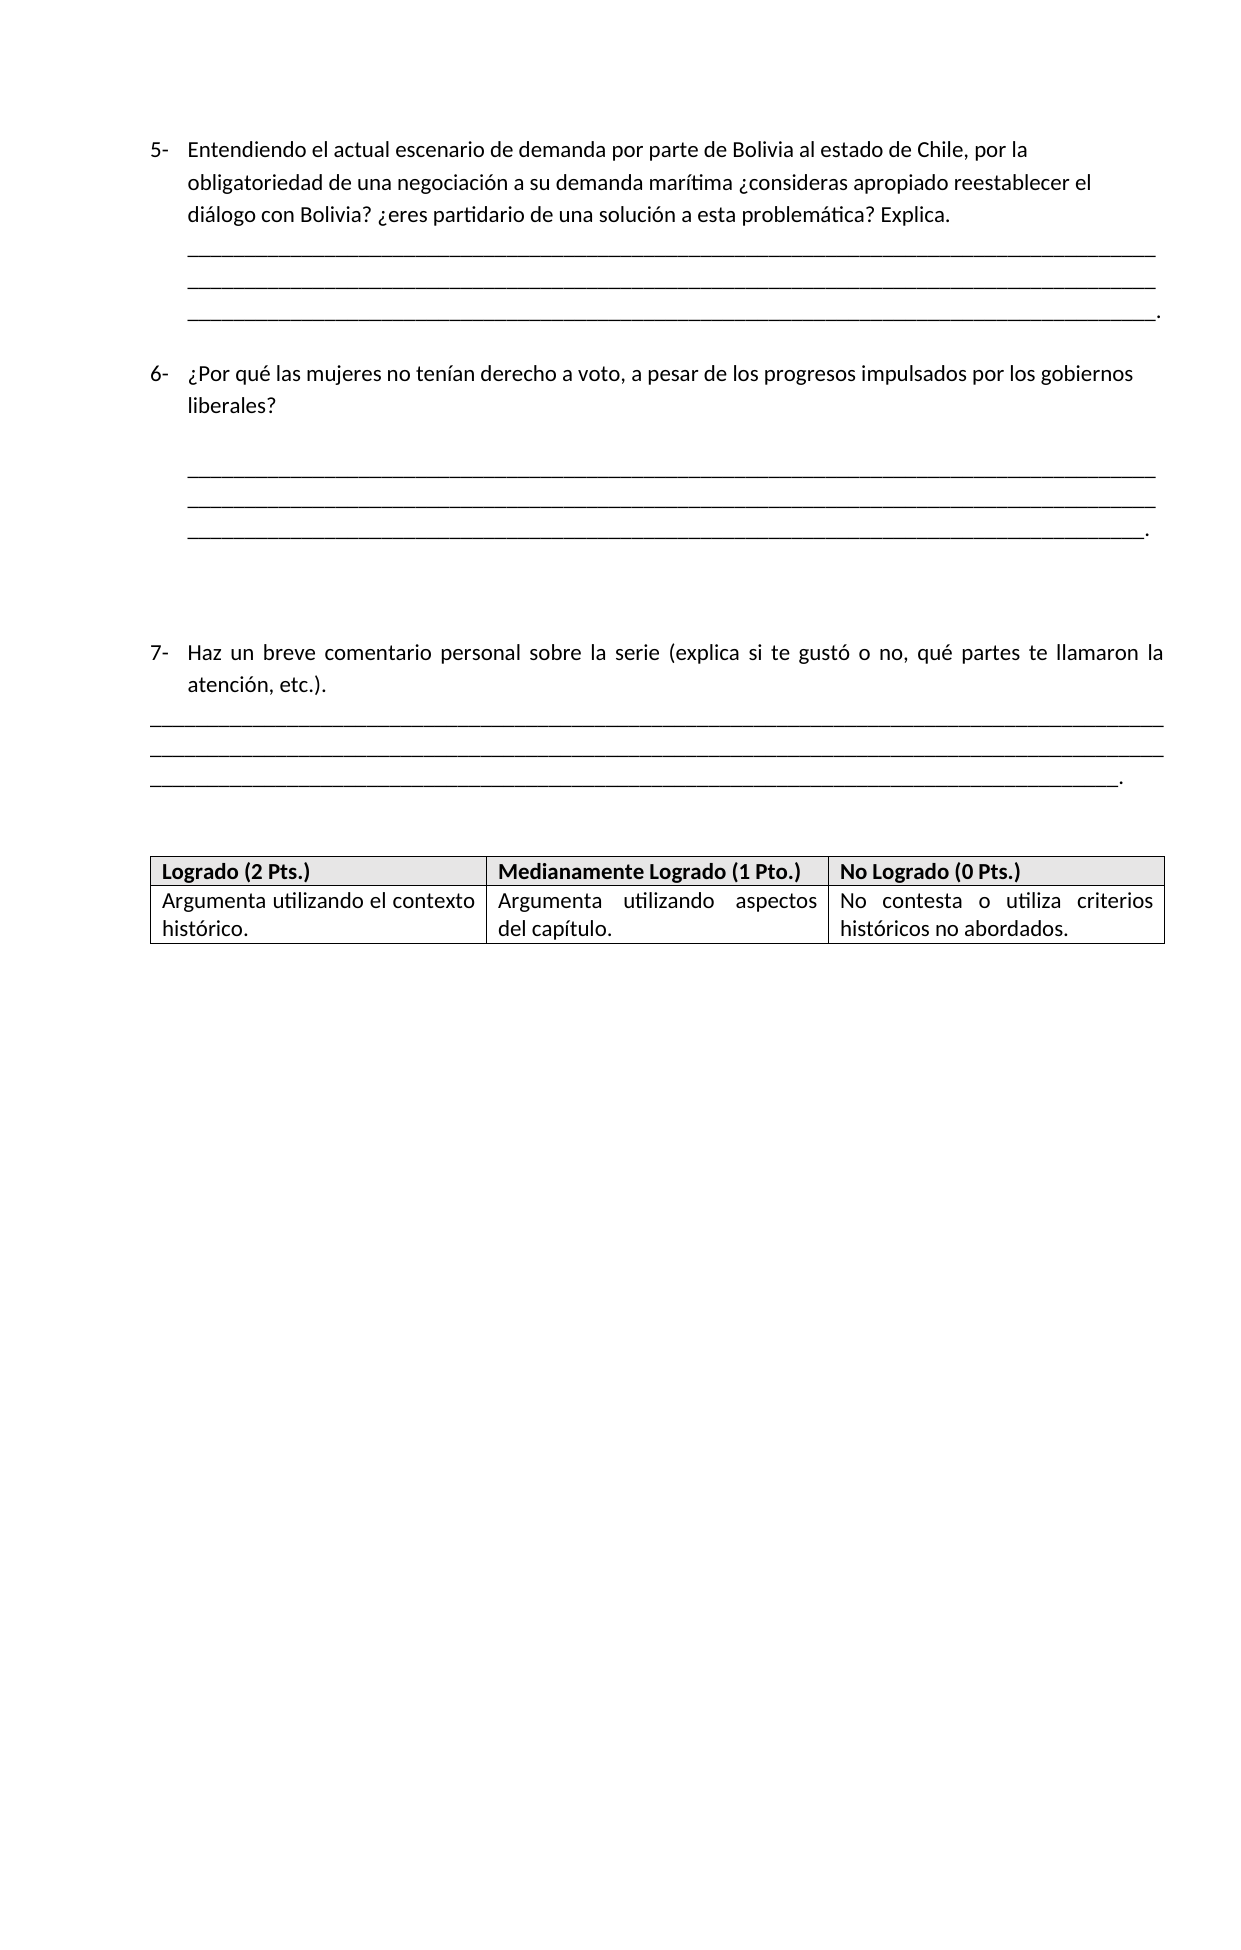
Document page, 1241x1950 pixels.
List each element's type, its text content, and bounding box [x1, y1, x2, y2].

table_cell No contesta o utiliza criterios históricos no abordados. [829, 886, 1164, 942]
table_cell Argumenta utilizando aspectos del capítulo. [487, 886, 828, 942]
list Haz un breve comentario personal sobre la serie (explica si te gustó o no, qué partes te llamaron la atención, etc.). [150, 638, 1165, 698]
table_header Medianamente Logrado (1 Pto.) [487, 857, 828, 885]
list ¿Por qué las mujeres no tenían derecho a voto, a pesar de los progresos impulsados por los gobiernos liberales? [150, 359, 1165, 419]
list _______________________________________________________________________________________________________________________________________________________________________________________________________________________________________________________________________. [150, 702, 1165, 791]
list ______________________________________________________________________________________________________________________________________________________________________________________________________________________________________________________________. [187, 453, 1165, 542]
table_cell Argumenta utilizando el contexto histórico. [151, 886, 486, 942]
list Entendiendo el actual escenario de demanda por parte de Bolivia al estado de Chile, por la obligatoriedad de una negociación a su demanda marítima ¿consideras apropiado reestablecer el diálogo con Bolivia? ¿eres partidario de una solución a esta problemática? Explica. _______________________________________________________________________________________________________________________________________________________________________________________________________________________________________________________________. [150, 135, 1165, 324]
table_header Logrado (2 Pts.) [151, 857, 486, 885]
table_header No Logrado (0 Pts.) [829, 857, 1164, 885]
